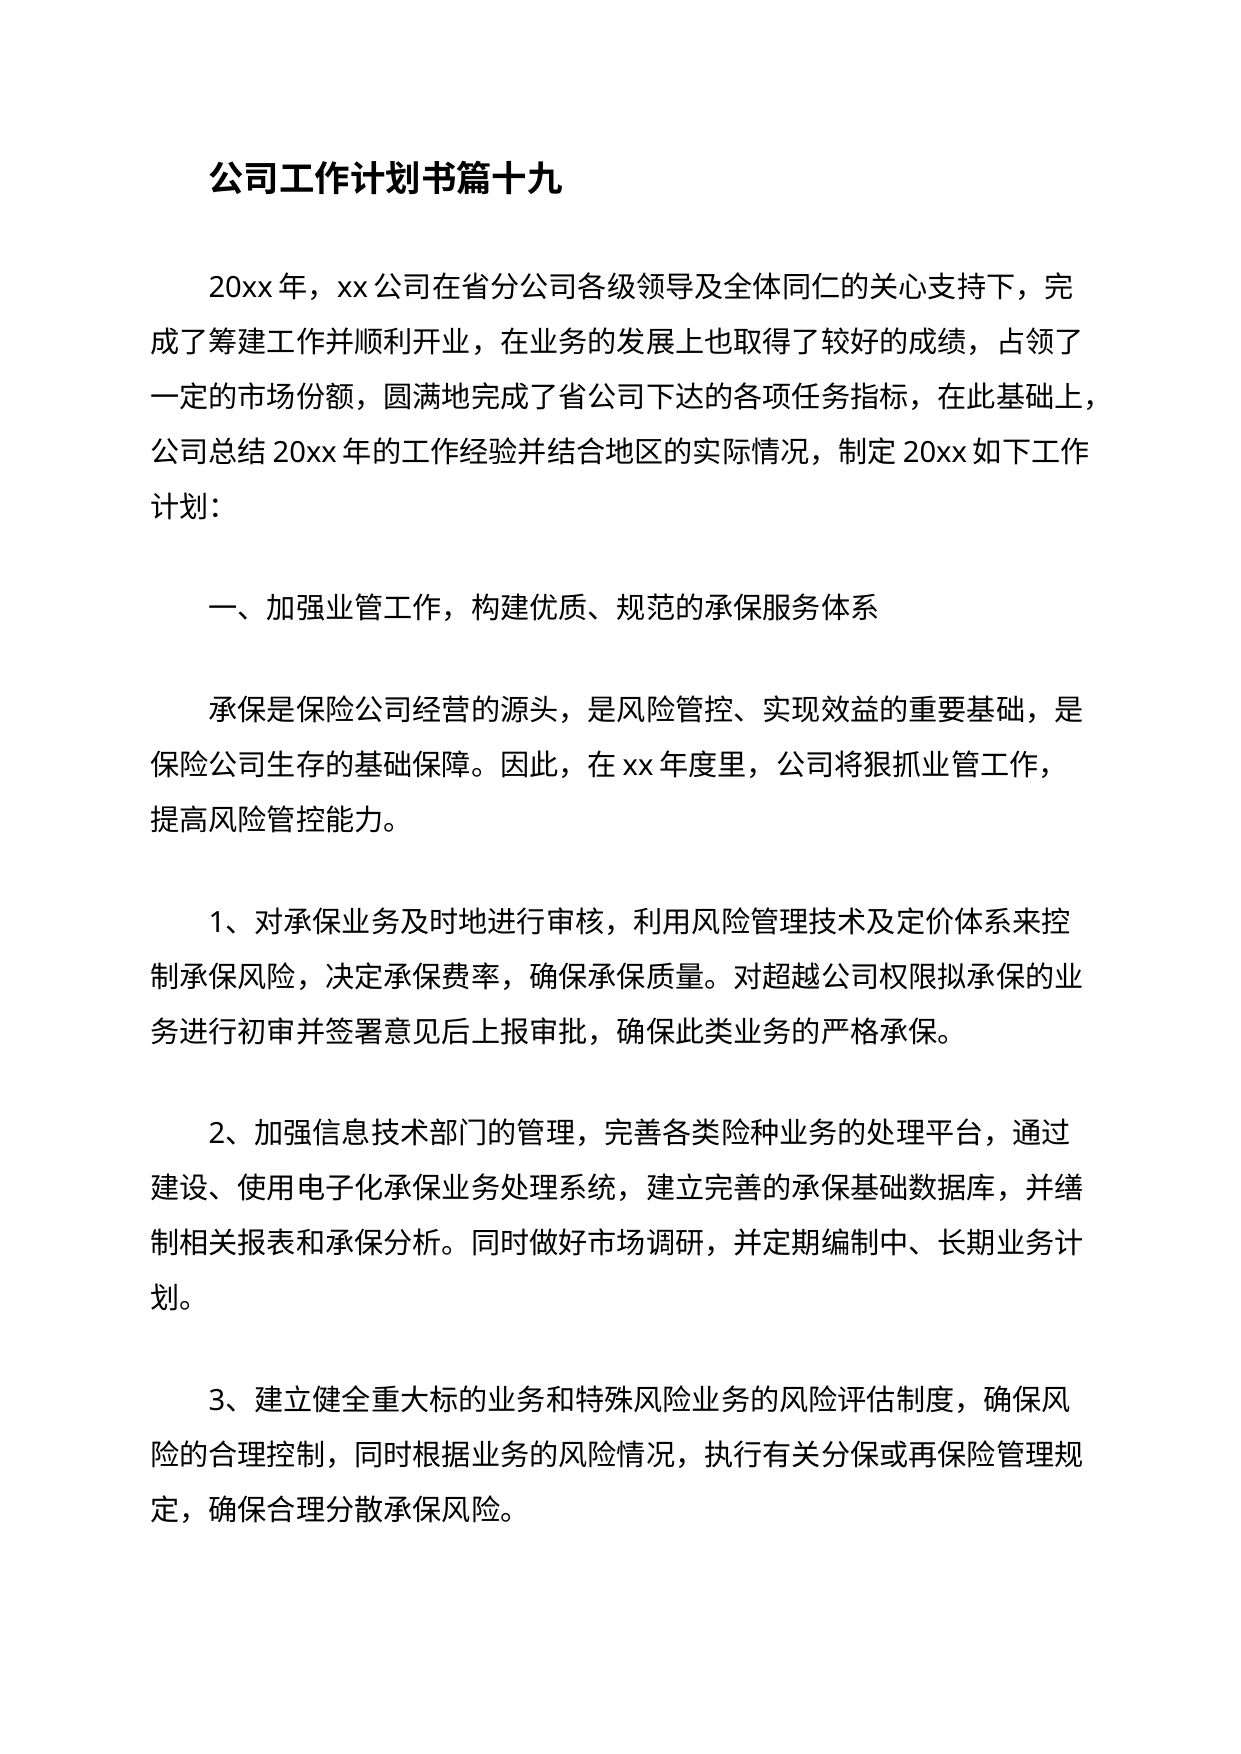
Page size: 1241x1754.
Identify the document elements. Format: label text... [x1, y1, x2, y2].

text 3、建立健全重大标的业务和特殊风险业务的风险评估制度，确保风险的合理控制，同时根据业务的风险情况，执行有关分保或再保险管理规定，确保合理分散承保风险。 [150, 1377, 1090, 1529]
text 2、加强信息技术部门的管理，完善各类险种业务的处理平台，通过建设、使用电子化承保业务处理系统，建立完善的承保基础数据库，并缮制相关报表和承保分析。同时做好市场调研，并定期编制中、长期业务计划。 [150, 1110, 1090, 1317]
text 公司工作计划书篇十九 [150, 150, 1090, 201]
text 1、对承保业务及时地进行审核，利用风险管理技术及定价体系来控制承保风险，决定承保费率，确保承保质量。对超越公司权限拟承保的业务进行初审并签署意见后上报审批，确保此类业务的严格承保。 [150, 898, 1090, 1051]
text 承保是保险公司经营的源头，是风险管控、实现效益的重要基础，是保险公司生存的基础保障。因此，在xx年度里，公司将狠抓业管工作，提高风险管控能力。 [150, 687, 1090, 839]
text 一、加强业管工作，构建优质、规范的承保服务体系 [150, 585, 1090, 627]
text 20xx年，xx公司在省分公司各级领导及全体同仁的关心支持下，完成了筹建工作并顺利开业，在业务的发展上也取得了较好的成绩，占领了一定的市场份额，圆满地完成了省公司下达的各项任务指标，在此基础上，公司总结20xx年的工作经验并结合地区的实际情况，制定20xx如下工作计划： [150, 263, 1090, 526]
